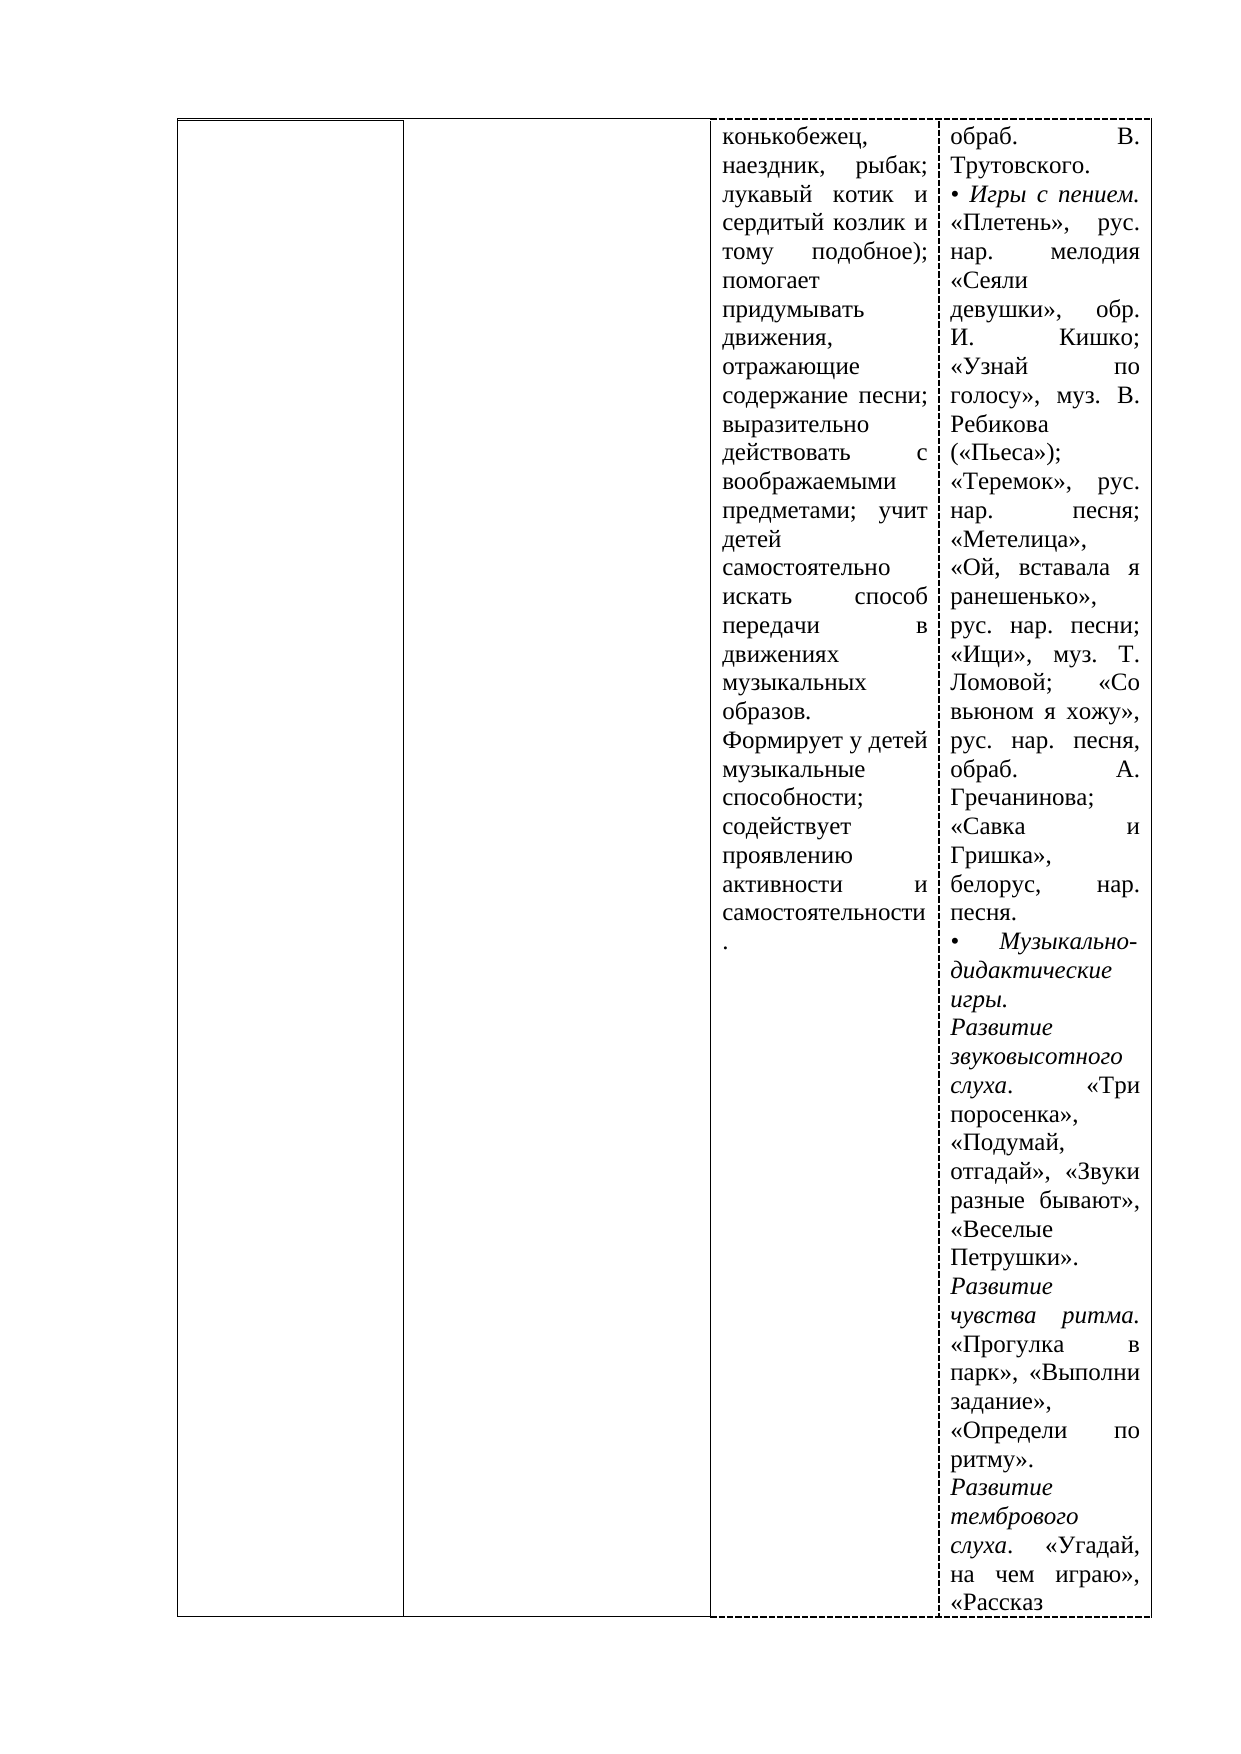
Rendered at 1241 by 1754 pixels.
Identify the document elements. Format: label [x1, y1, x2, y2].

table_cell [939, 118, 1151, 1616]
table_cell [711, 118, 939, 1616]
